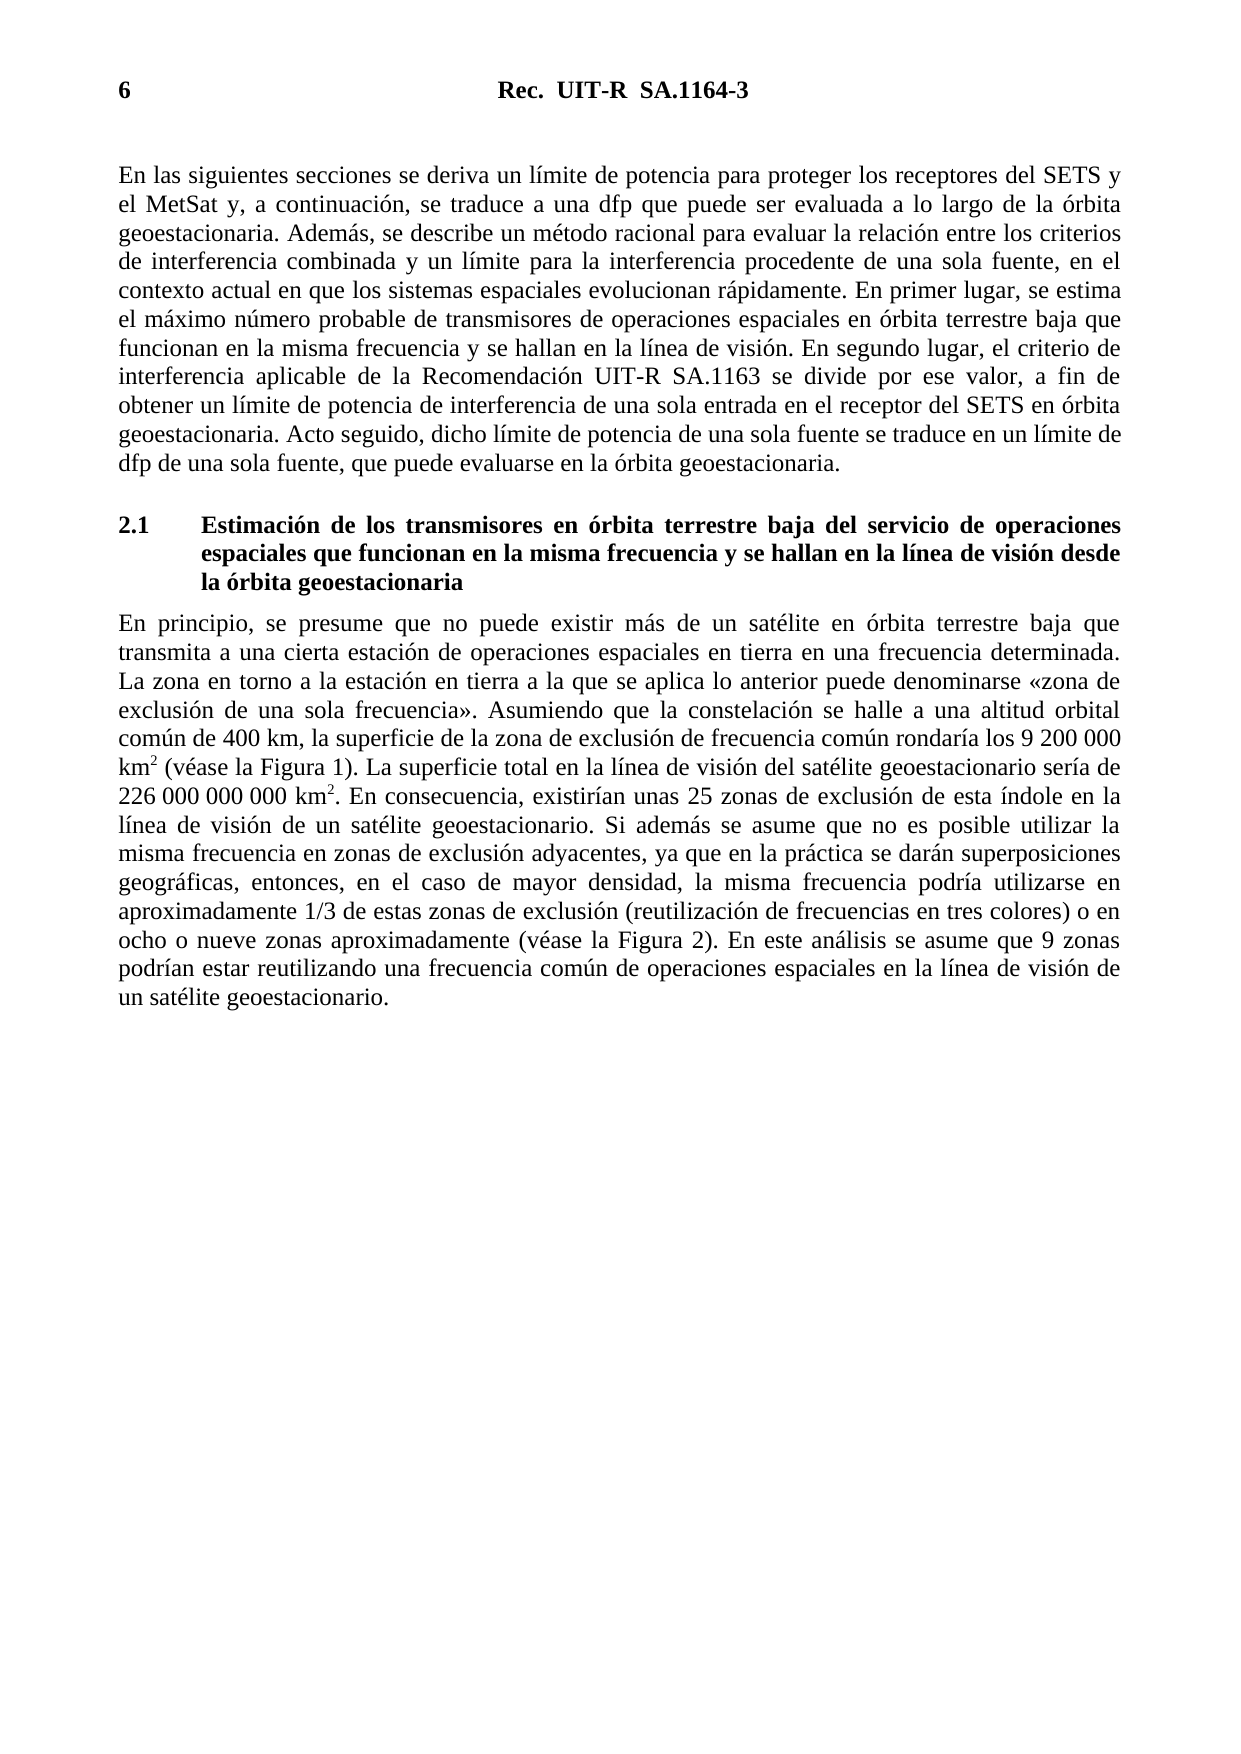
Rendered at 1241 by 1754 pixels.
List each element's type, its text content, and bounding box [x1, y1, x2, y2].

subtitle 2.1 Estimación de los transmisores en órbita terrestre baja del servicio de operaciones espaciales que funcionan en la misma frecuencia y se hallan en la línea de visión desde la órbita geoestacionaria [118, 510, 1122, 596]
text En las siguientes secciones se deriva un límite de potencia para proteger los receptores del SETS y el MetSat y, a continuación, se traduce a una dfp que puede ser evaluada a lo largo de la órbita geoestacionaria. Además, se describe un método racional para evaluar la relación entre los criterios de interferencia combinada y un límite para la interferencia procedente de una sola fuente, en el contexto actual en que los sistemas espaciales evolucionan rápidamente. En primer lugar, se estima el máximo número probable de transmisores de operaciones espaciales en órbita terrestre baja que funcionan en la misma frecuencia y se hallan en la línea de visión. En segundo lugar, el criterio de interferencia aplicable de la Recomendación UIT-R SA.1163 se divide por ese valor, a fin de obtener un límite de potencia de interferencia de una sola entrada en el receptor del SETS en órbita geoestacionaria. Acto seguido, dicho límite de potencia de una sola fuente se traduce en un límite de dfp de una sola fuente, que puede evaluarse en la órbita geoestacionaria. [118, 160, 1122, 476]
text En principio, se presume que no puede existir más de un satélite en órbita terrestre baja que transmita a una cierta estación de operaciones espaciales en tierra en una frecuencia determinada. La zona en torno a la estación en tierra a la que se aplica lo anterior puede denominarse «zona de exclusión de una sola frecuencia». Asumiendo que la constelación se halle a una altitud orbital común de 400 km, la superficie de la zona de exclusión de frecuencia común rondaría los 9 200 000 km2 (véase la Figura 1). La superficie total en la línea de visión del satélite geoestacionario sería de 226 000 000 000 km2. En consecuencia, existirían unas 25 zonas de exclusión de esta índole en la línea de visión de un satélite geoestacionario. Si además se asume que no es posible utilizar la misma frecuencia en zonas de exclusión adyacentes, ya que en la práctica se darán superposiciones geográficas, entonces, en el caso de mayor densidad, la misma frecuencia podría utilizarse en aproximadamente 1/3 de estas zonas de exclusión (reutilización de frecuencias en tres colores) o en ocho o nueve zonas aproximadamente (véase la Figura 2). En este análisis se asume que 9 zonas podrían estar reutilizando una frecuencia común de operaciones espaciales en la línea de visión de un satélite geoestacionario. [118, 608, 1122, 1011]
